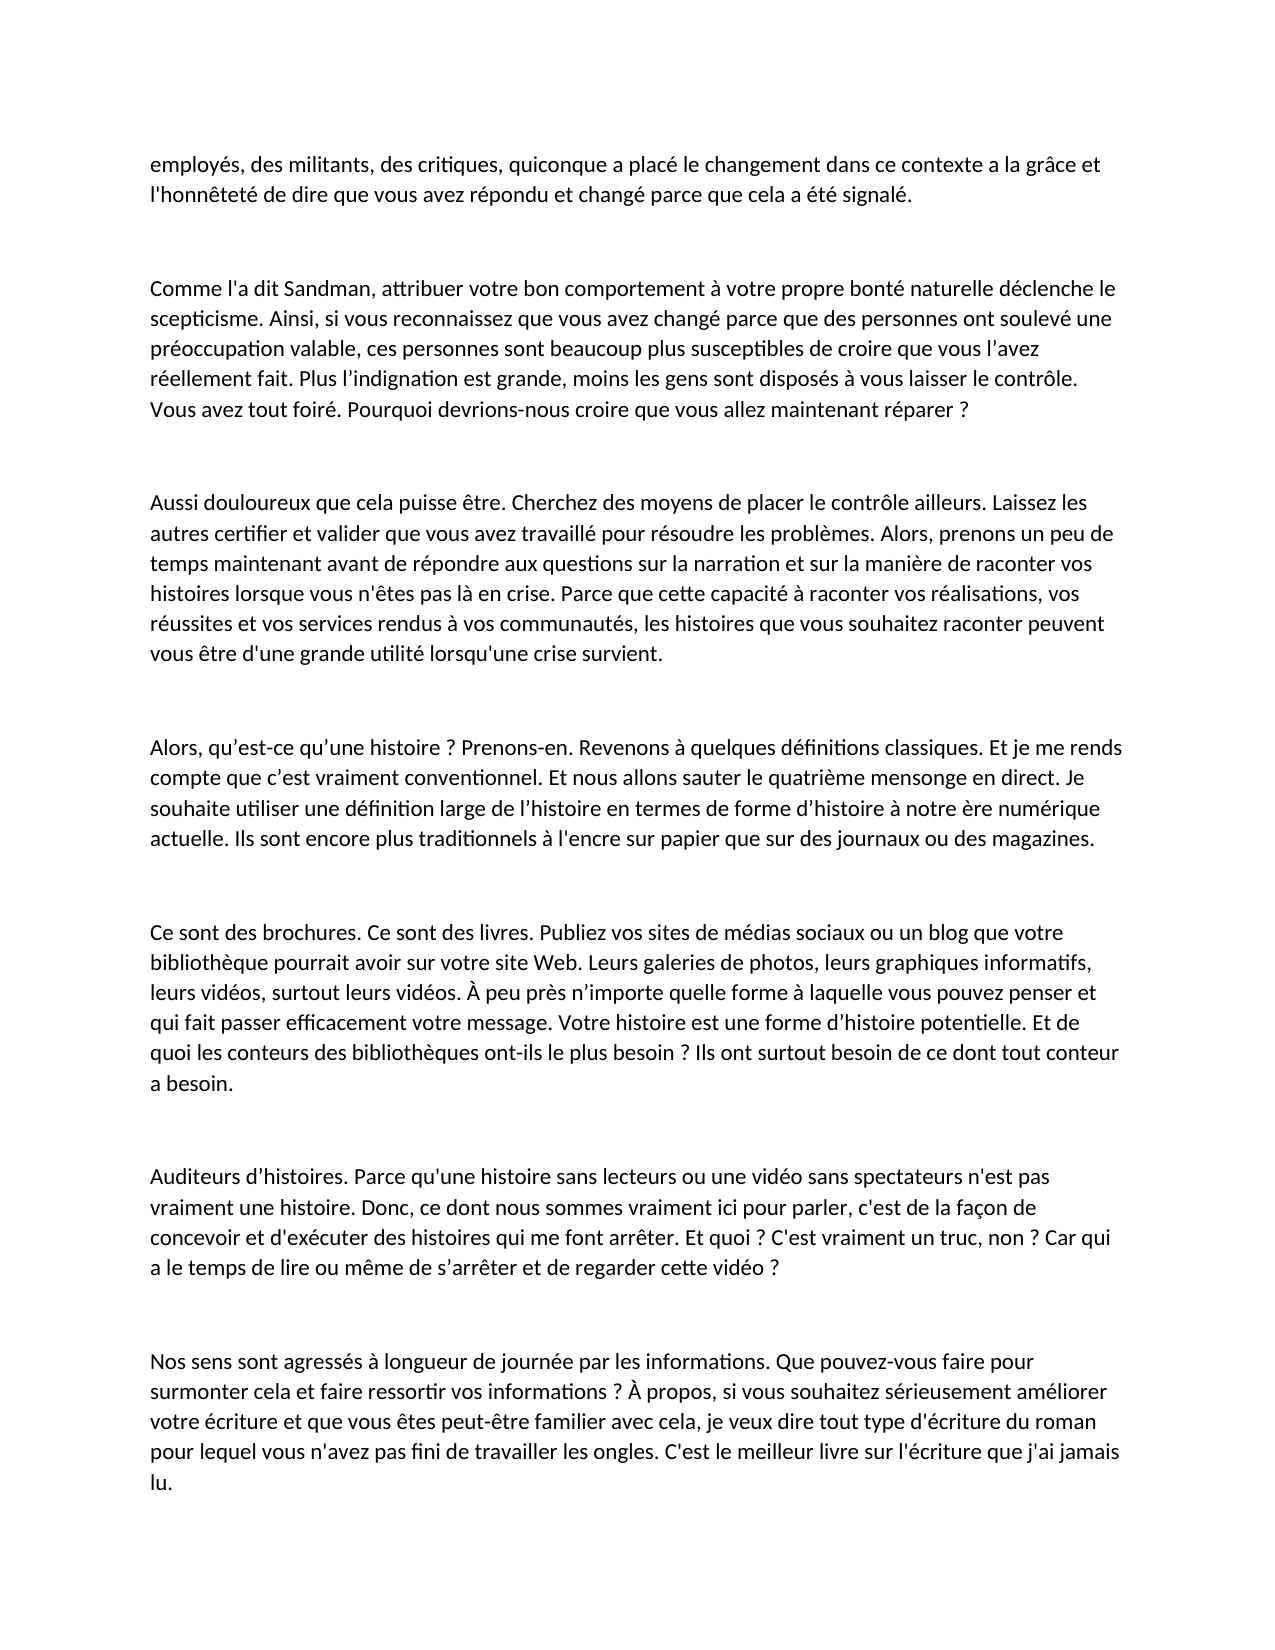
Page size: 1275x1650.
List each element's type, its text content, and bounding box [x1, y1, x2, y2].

text Aussi douloureux que cela puisse être. Cherchez des moyens de placer le contrôle ailleurs. Laissez les autres certifier et valider que vous avez travaillé pour résoudre les problèmes. Alors, prenons un peu de temps maintenant avant de répondre aux questions sur la narration et sur la manière de raconter vos histoires lorsque vous n'êtes pas là en crise. Parce que cette capacité à raconter vos réalisations, vos réussites et vos services rendus à vos communautés, les histoires que vous souhaitez raconter peuvent vous être d'une grande utilité lorsqu'une crise survient. [150, 488, 1125, 668]
text Comme l'a dit Sandman, attribuer votre bon comportement à votre propre bonté naturelle déclenche le scepticisme. Ainsi, si vous reconnaissez que vous avez changé parce que des personnes ont soulevé une préoccupation valable, ces personnes sont beaucoup plus susceptibles de croire que vous l’avez réellement fait. Plus l’indignation est grande, moins les gens sont disposés à vous laisser le contrôle. Vous avez tout foiré. Pourquoi devrions-nous croire que vous allez maintenant réparer ? [150, 274, 1125, 423]
text Alors, qu’est-ce qu’une histoire ? Prenons-en. Revenons à quelques définitions classiques. Et je me rends compte que c’est vraiment conventionnel. Et nous allons sauter le quatrième mensonge en direct. Je souhaite utiliser une définition large de l’histoire en termes de forme d’histoire à notre ère numérique actuelle. Ils sont encore plus traditionnels à l'encre sur papier que sur des journaux ou des magazines. [150, 733, 1125, 852]
text Auditeurs d’histoires. Parce qu'une histoire sans lecteurs ou une vidéo sans spectateurs n'est pas vraiment une histoire. Donc, ce dont nous sommes vraiment ici pour parler, c'est de la façon de concevoir et d'exécuter des histoires qui me font arrêter. Et quoi ? C'est vraiment un truc, non ? Car qui a le temps de lire ou même de s’arrêter et de regarder cette vidéo ? [150, 1162, 1125, 1281]
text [150, 150, 1125, 208]
text Ce sont des brochures. Ce sont des livres. Publiez vos sites de médias sociaux ou un blog que votre bibliothèque pourrait avoir sur votre site Web. Leurs galeries de photos, leurs graphiques informatifs, leurs vidéos, surtout leurs vidéos. À peu près n’importe quelle forme à laquelle vous pouvez penser et qui fait passer efficacement votre message. Votre histoire est une forme d’histoire potentielle. Et de quoi les conteurs des bibliothèques ont-ils le plus besoin ? Ils ont surtout besoin de ce dont tout conteur a besoin. [150, 918, 1125, 1097]
text Nos sens sont agressés à longueur de journée par les informations. Que pouvez-vous faire pour surmonter cela et faire ressortir vos informations ? À propos, si vous souhaitez sérieusement améliorer votre écriture et que vous êtes peut-être familier avec cela, je veux dire tout type d'écriture du roman pour lequel vous n'avez pas fini de travailler les ongles. C'est le meilleur livre sur l'écriture que j'ai jamais lu. [150, 1347, 1125, 1496]
